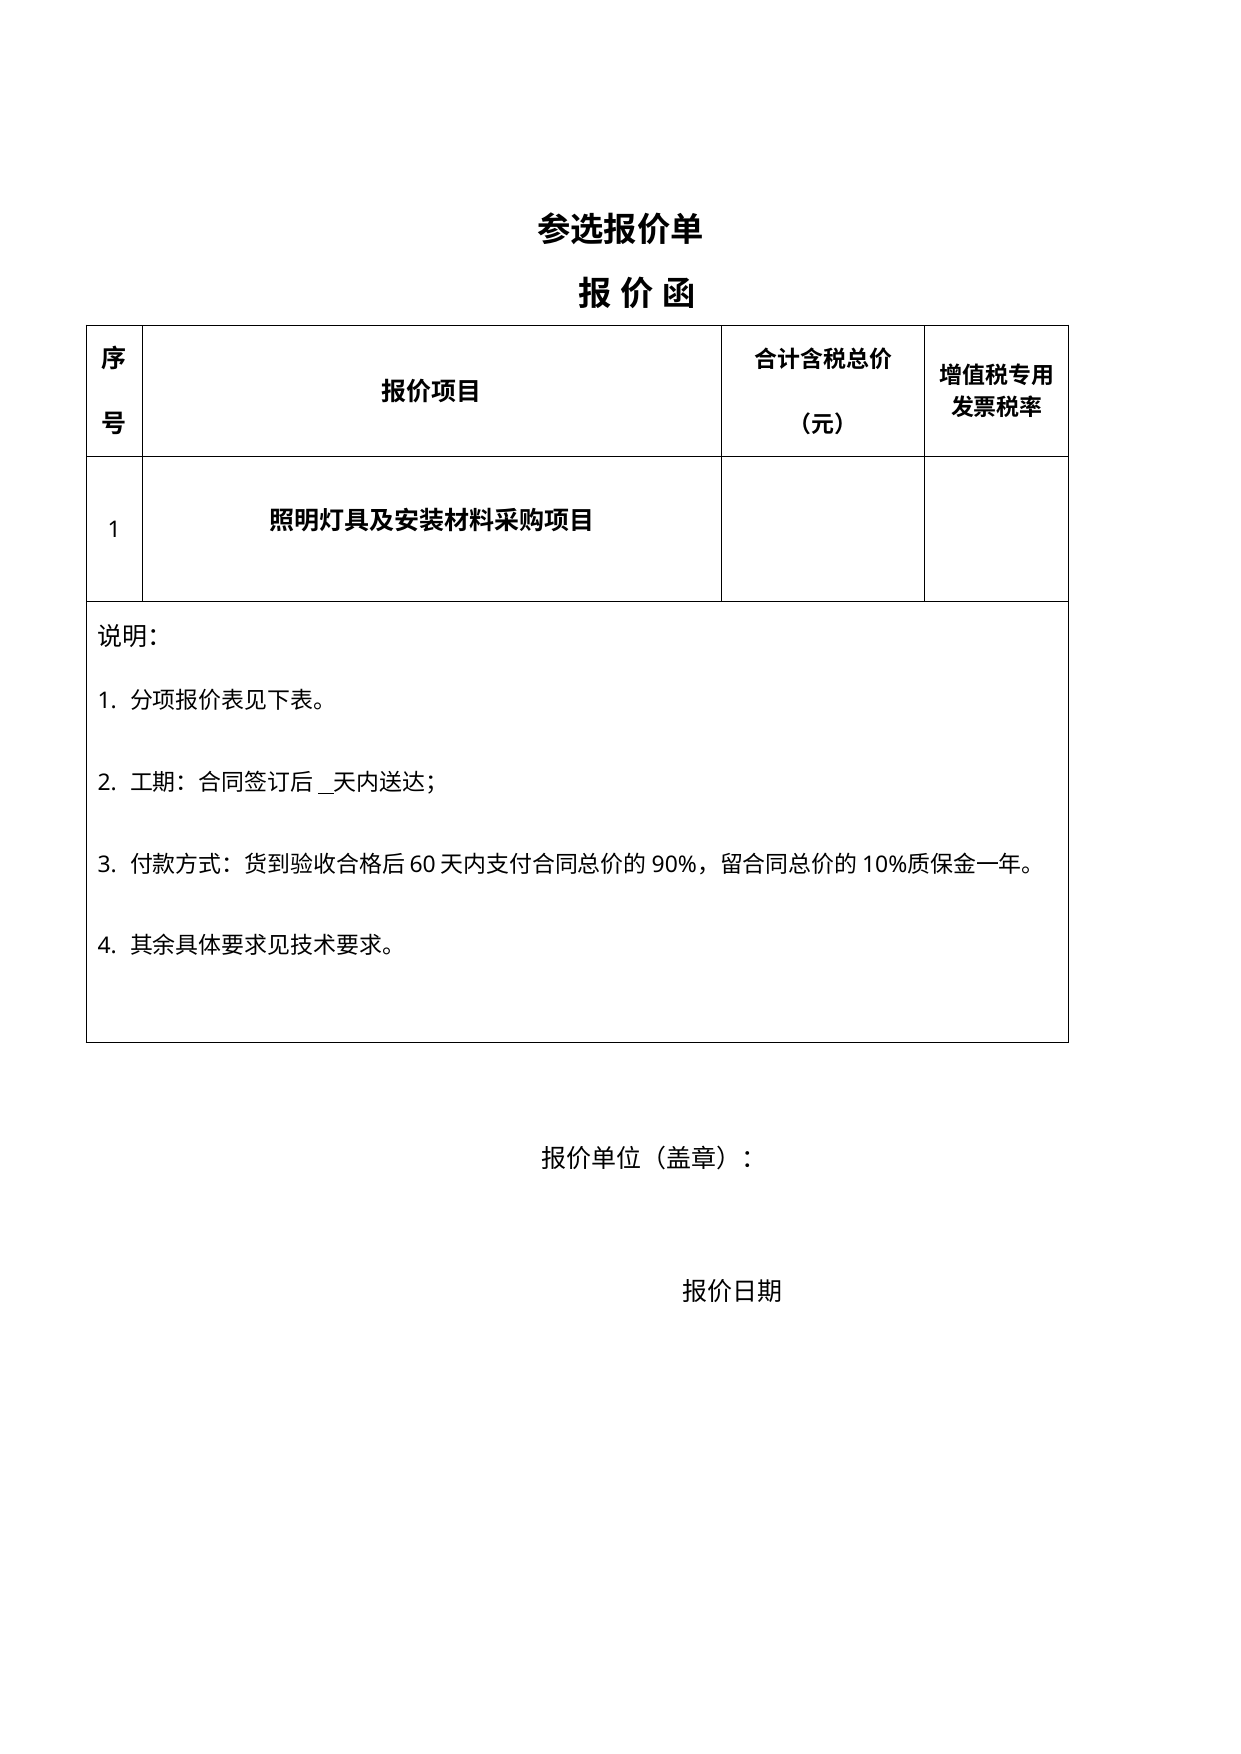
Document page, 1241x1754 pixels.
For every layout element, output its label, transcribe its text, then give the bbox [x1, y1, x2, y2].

table_cell 照明灯具及安装材料采购项目 [143, 457, 721, 601]
table_cell 说明： 分项报价表见下表。 工期：合同签订后 天内送达； 付款方式：货到验收合格后60天内支付合同总价的 90%，留合同总价的10%质保金一年。 其余具体要求见技术要求。 [87, 602, 1068, 1042]
text 参选报价单 [112, 194, 1128, 259]
text 报价单位（盖章）： [112, 1124, 928, 1189]
text 报 价 函 [112, 259, 1128, 324]
table_header 合计含税总价（元） [722, 326, 924, 456]
table_header 增值税专用发票税率 [925, 326, 1068, 456]
text 报价日期 [93, 1257, 1128, 1322]
table_cell 1 [87, 457, 142, 601]
table_cell [722, 457, 924, 601]
table_cell [925, 457, 1068, 601]
table_header 报价项目 [143, 326, 721, 456]
table_header 序号 [87, 326, 142, 456]
